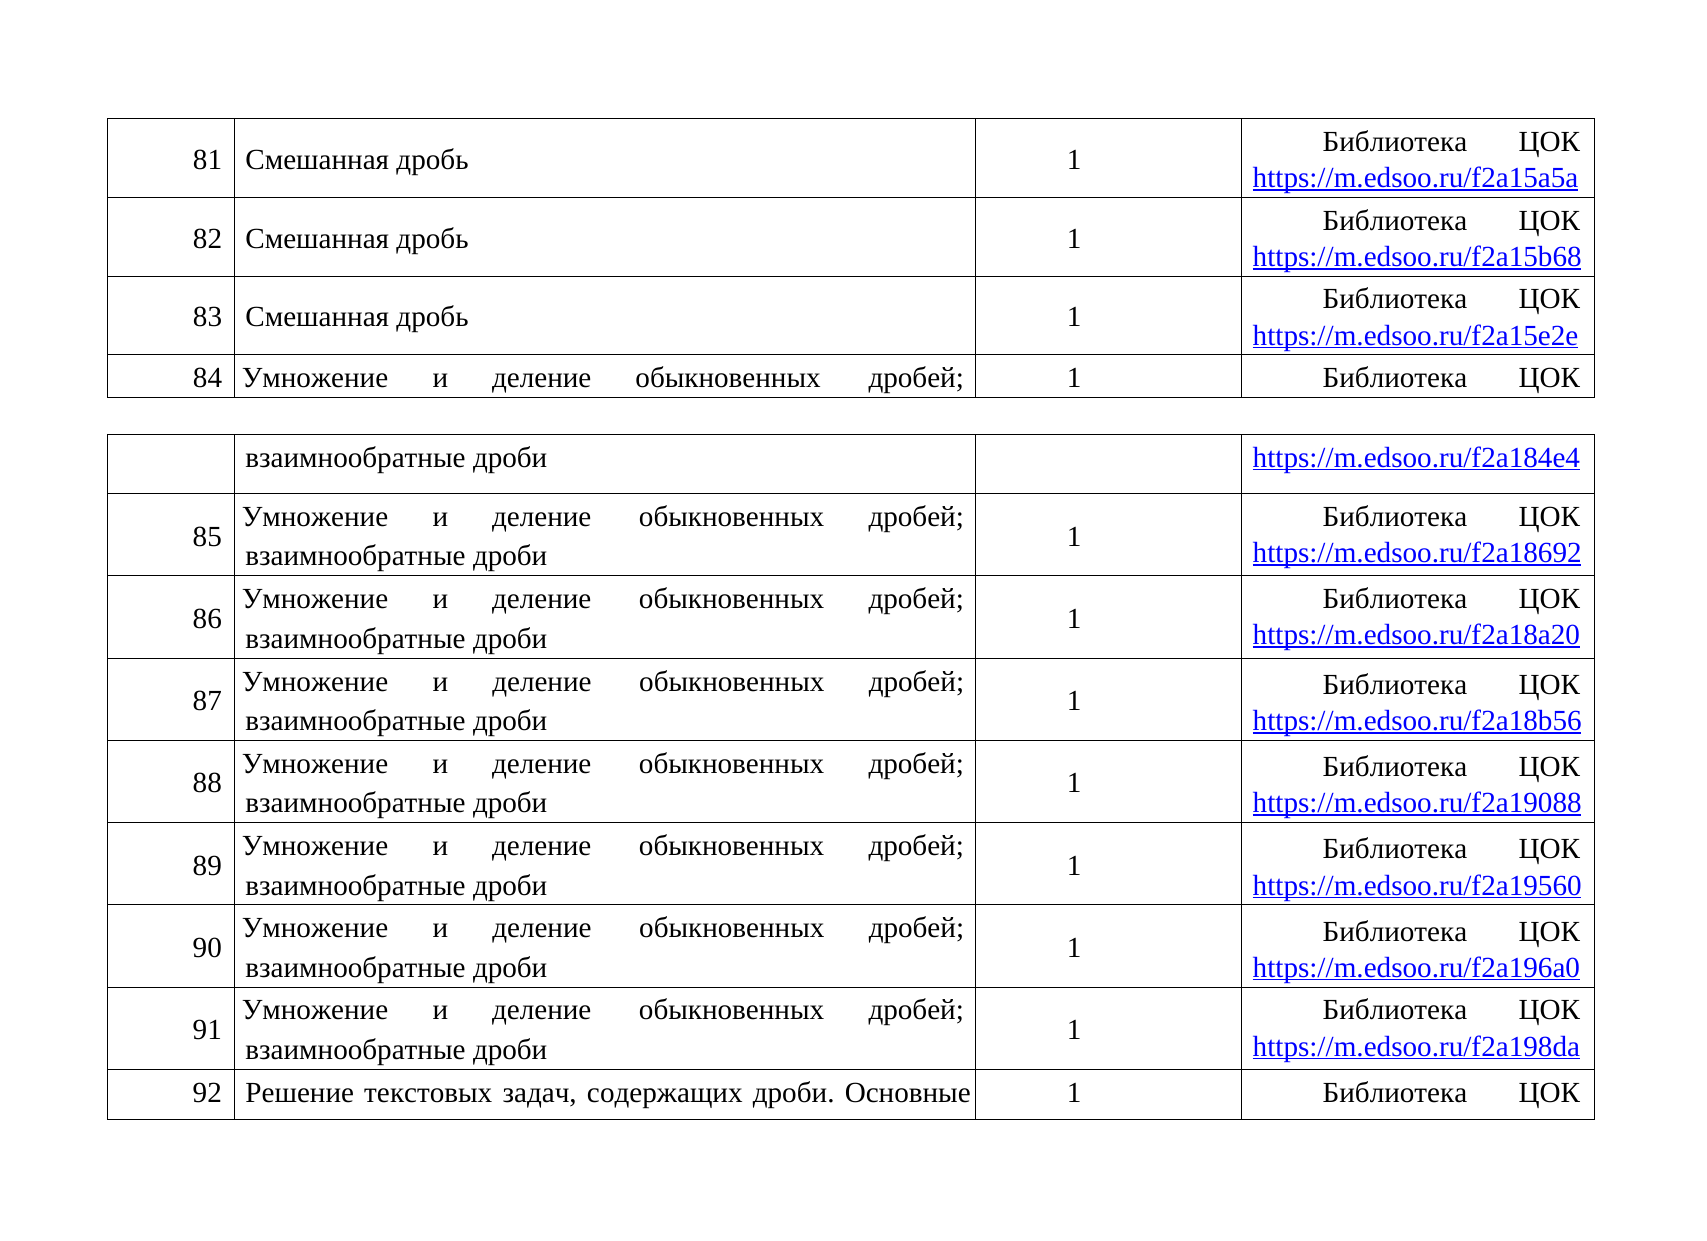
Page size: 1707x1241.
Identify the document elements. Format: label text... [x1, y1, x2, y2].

table_cell 85 [108, 494, 234, 575]
table_cell 84 [108, 355, 234, 397]
table_cell дробей; [868, 905, 975, 986]
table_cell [235, 1070, 975, 1119]
table_cell обыкновенных [639, 905, 868, 986]
table_cell 1 [976, 198, 1241, 276]
table_cell Библиотека ЦОК https://m.edsoo.ru/f2a18a20 [1242, 576, 1594, 658]
table_cell Умножение и деление взаимнообратные дроби [235, 823, 638, 904]
table_cell Умножение и деление взаимнообратные дроби [235, 988, 638, 1069]
table_cell [868, 119, 975, 197]
table_header [868, 435, 975, 493]
table_header [976, 435, 1241, 493]
table_cell Смешанная дробь [235, 198, 868, 276]
table_cell Библиотека ЦОК https://m.edsoo.ru/f2a196a0 [1242, 905, 1594, 986]
table_cell 1 [976, 905, 1241, 986]
table_cell 88 [108, 741, 234, 822]
table_header [639, 435, 868, 493]
table_cell 89 [108, 823, 234, 904]
table_cell Умножение и деление взаимнообратные дроби [235, 659, 638, 740]
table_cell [1242, 1070, 1594, 1119]
table_cell 90 [108, 905, 234, 986]
table_cell 1 [976, 1070, 1241, 1119]
table_cell 82 [108, 198, 234, 276]
table_cell Умножение и деление взаимнообратные дроби [235, 494, 638, 575]
table_cell 1 [976, 119, 1241, 197]
table_cell Умножение и деление обыкновенных [235, 355, 868, 397]
table_cell 1 [976, 494, 1241, 575]
table_header [108, 435, 234, 493]
table_cell 86 [108, 576, 234, 658]
table_cell Библиотека ЦОК https://m.edsoo.ru/f2a18b56 [1242, 659, 1594, 740]
table_cell обыкновенных [639, 494, 868, 575]
table_cell 1 [976, 355, 1241, 397]
table_cell обыкновенных [639, 741, 868, 822]
table_cell Библиотека ЦОК https://m.edsoo.ru/f2a19088 [1242, 741, 1594, 822]
table_cell обыкновенных [639, 659, 868, 740]
table_cell Библиотека ЦОК https://m.edsoo.ru/f2a15e2e [1242, 277, 1594, 354]
table_cell дробей; [868, 576, 975, 658]
table_cell [868, 198, 975, 276]
table_cell обыкновенных [639, 576, 868, 658]
table_cell 1 [976, 659, 1241, 740]
table_cell Библиотека ЦОК https://m.edsoo.ru/f2a18692 [1242, 494, 1594, 575]
table_header взаимнообратные дроби [235, 435, 638, 493]
table_cell обыкновенных [639, 823, 868, 904]
table_cell обыкновенных [639, 988, 868, 1069]
table_cell 1 [976, 277, 1241, 354]
table_cell 1 [976, 988, 1241, 1069]
table_cell Умножение и деление взаимнообратные дроби [235, 741, 638, 822]
table_cell 83 [108, 277, 234, 354]
table_cell 91 [108, 988, 234, 1069]
table_header https://m.edsoo.ru/f2a184e4 [1242, 435, 1594, 493]
table_cell дробей; [868, 355, 975, 397]
table_cell 1 [976, 823, 1241, 904]
table_cell [868, 277, 975, 354]
table_cell 92 [108, 1070, 234, 1119]
table_cell дробей; [868, 659, 975, 740]
table_cell 81 [108, 119, 234, 197]
table_cell 87 [108, 659, 234, 740]
table_cell Смешанная дробь [235, 277, 868, 354]
table_cell Умножение и деление взаимнообратные дроби [235, 576, 638, 658]
table_cell Библиотека ЦОК [1242, 355, 1594, 397]
table_cell Смешанная дробь [235, 119, 868, 197]
table_cell Библиотека ЦОК https://m.edsoo.ru/f2a198da [1242, 988, 1594, 1069]
table_cell Библиотека ЦОК https://m.edsoo.ru/f2a19560 [1242, 823, 1594, 904]
table_cell 1 [976, 741, 1241, 822]
table_cell Умножение и деление взаимнообратные дроби [235, 905, 638, 986]
table_cell Библиотека ЦОК https://m.edsoo.ru/f2a15a5a [1242, 119, 1594, 197]
table_cell дробей; [868, 988, 975, 1069]
table_cell 1 [976, 576, 1241, 658]
table_cell дробей; [868, 494, 975, 575]
table_cell дробей; [868, 823, 975, 904]
table_cell Библиотека ЦОК https://m.edsoo.ru/f2a15b68 [1242, 198, 1594, 276]
table_cell дробей; [868, 741, 975, 822]
